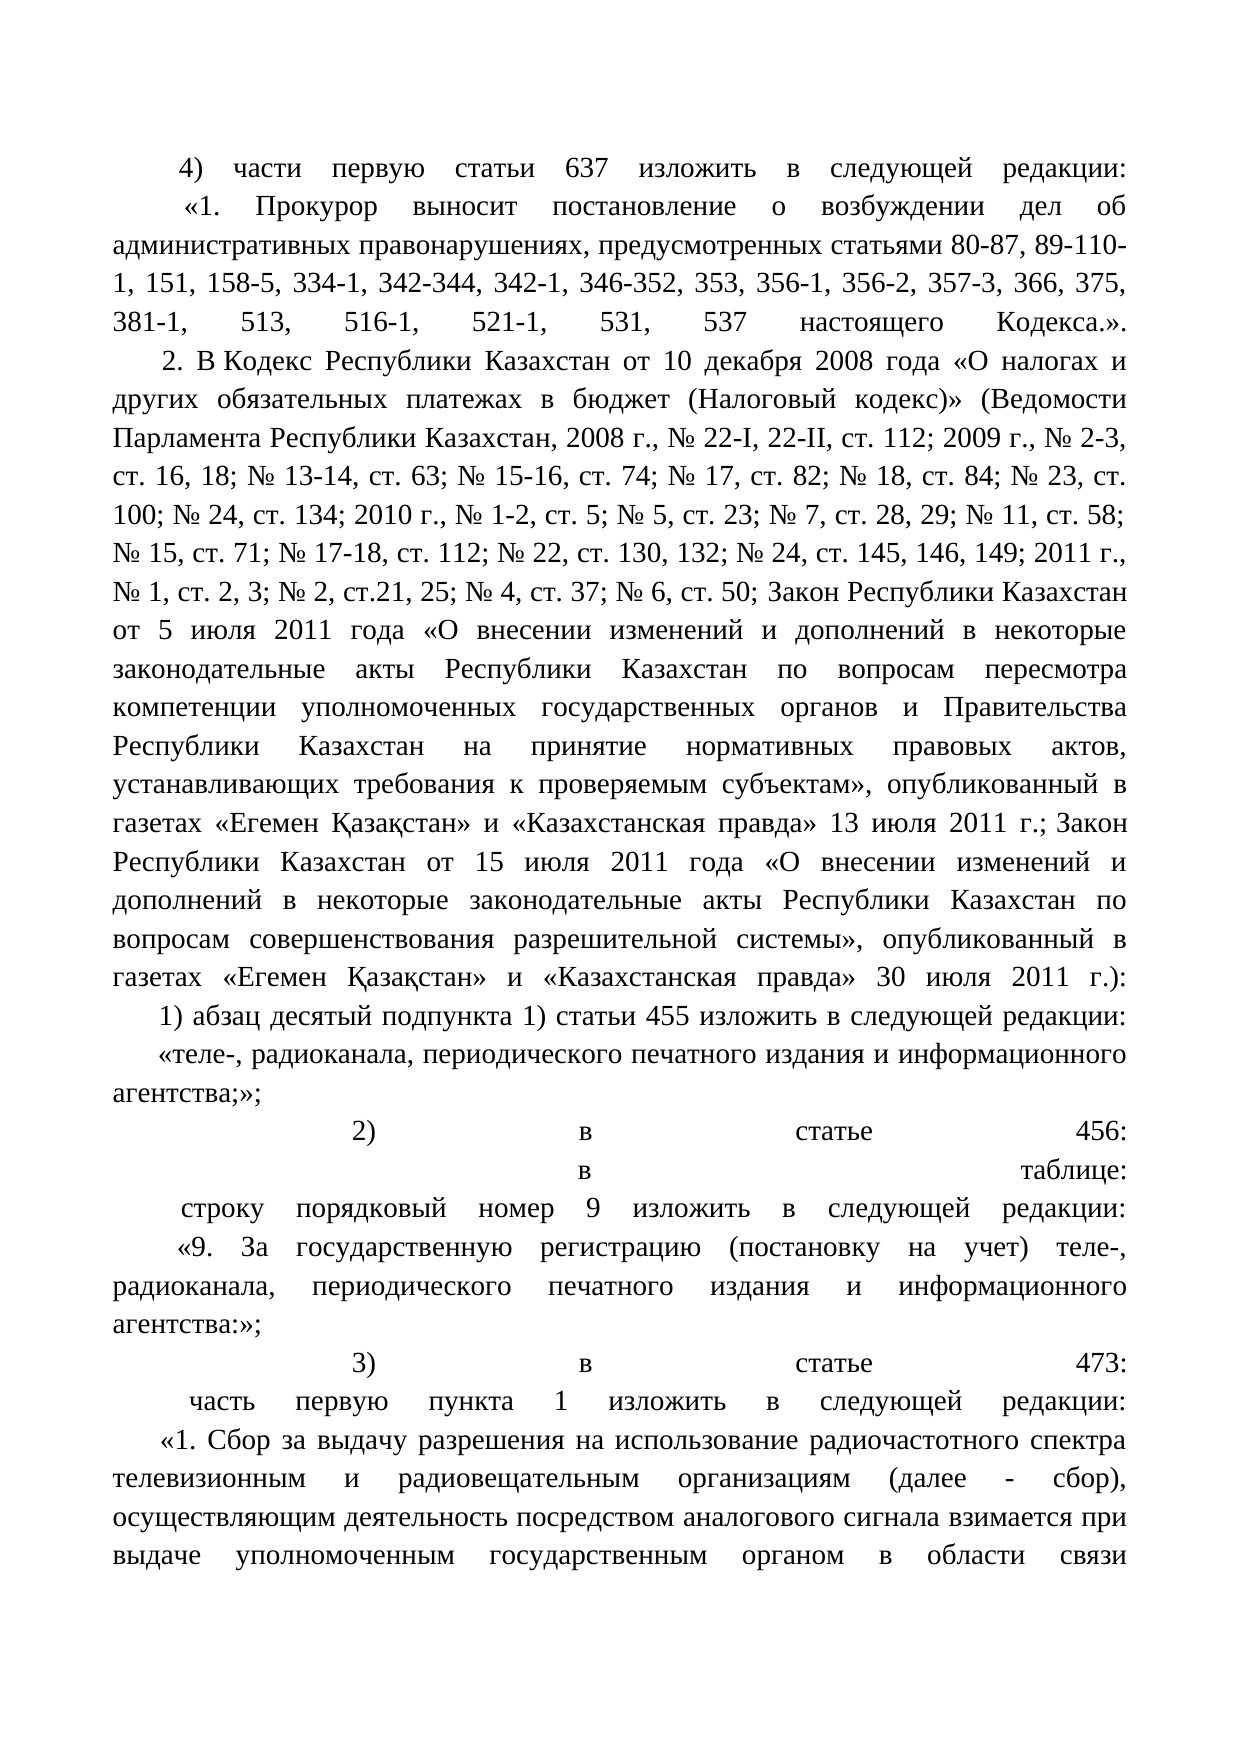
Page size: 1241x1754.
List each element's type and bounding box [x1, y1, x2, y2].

text [112, 150, 1128, 1571]
